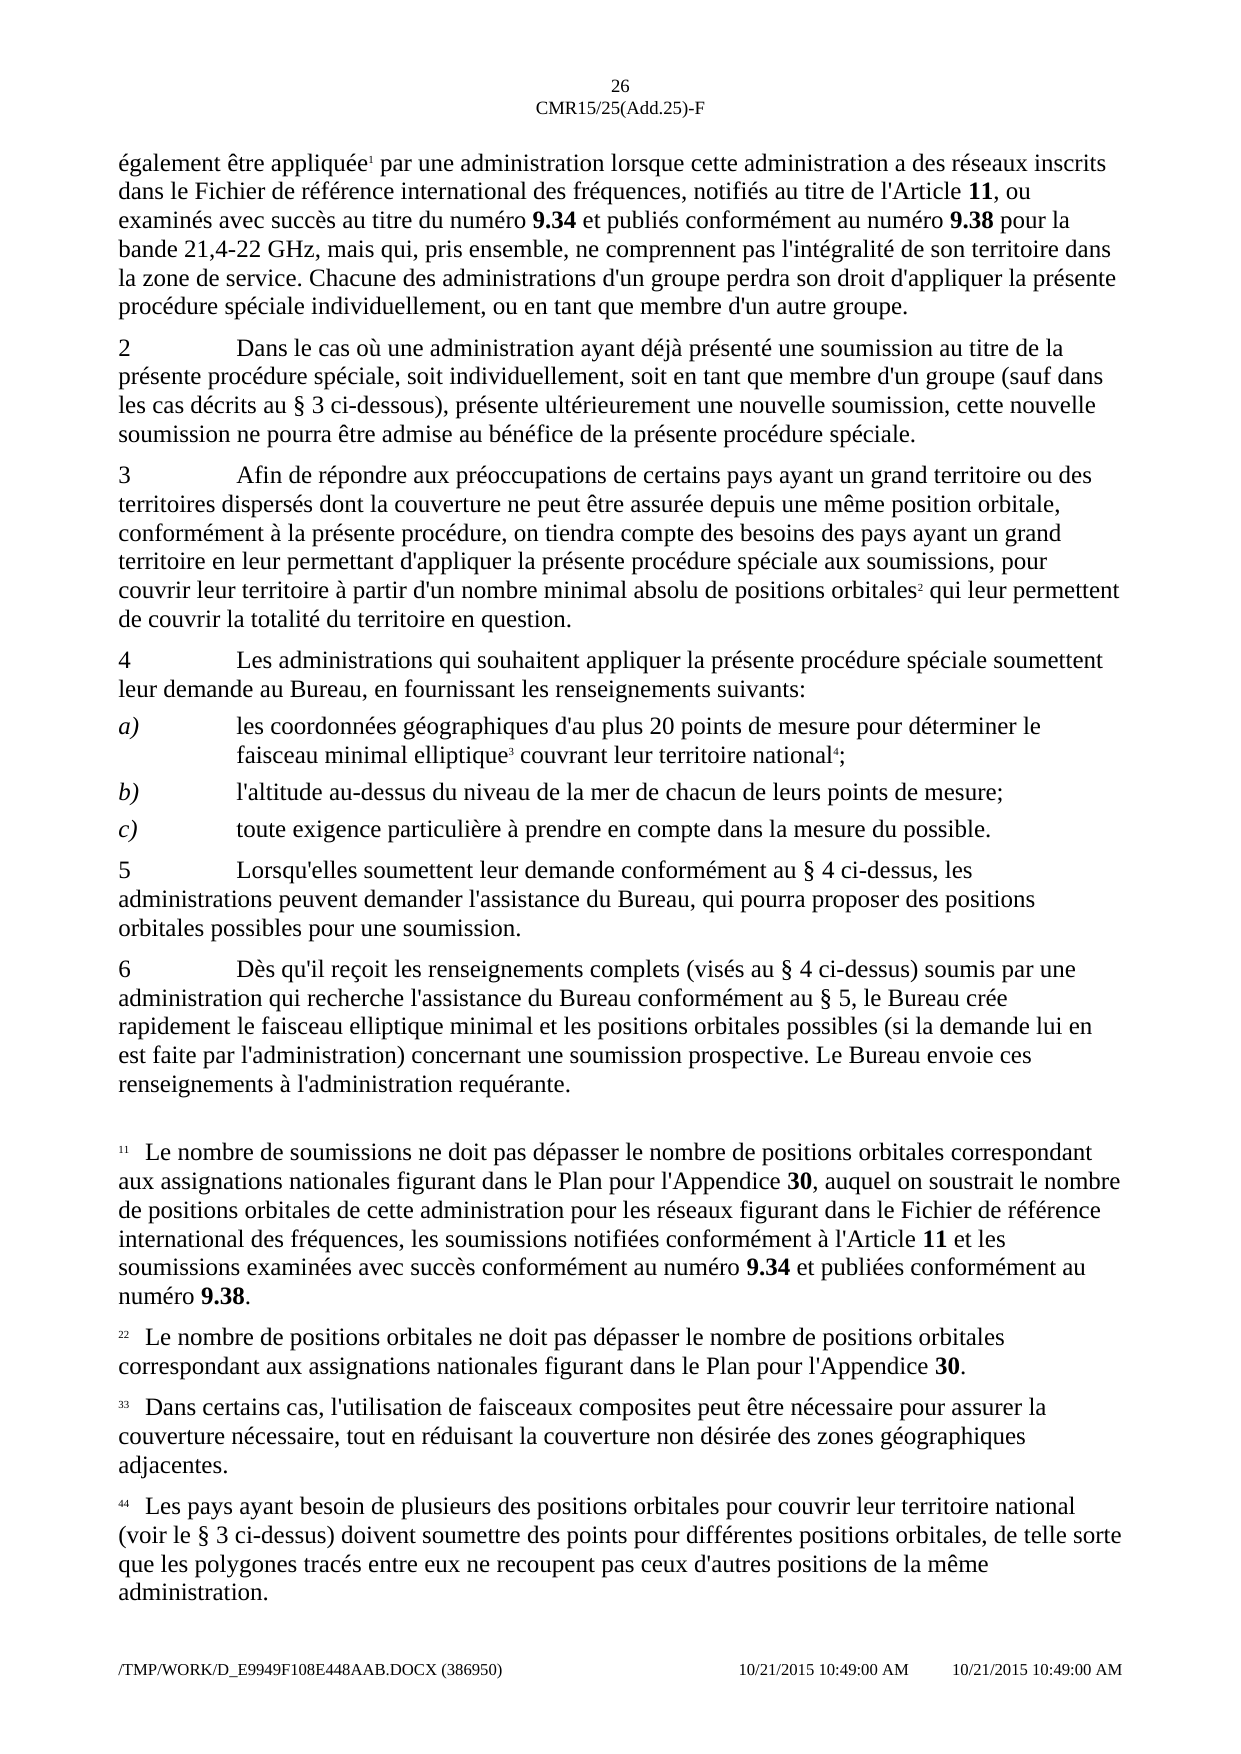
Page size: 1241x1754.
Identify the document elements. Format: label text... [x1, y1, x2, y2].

text a) les coordonnées géographiques d'au plus 20 points de mesure pour déterminer le faisceau minimal elliptique3 couvrant leur territoire national4; [118, 711, 1122, 768]
text 4 Les administrations qui souhaitent appliquer la présente procédure spéciale soumettent leur demande au Bureau, en fournissant les renseignements suivants: [118, 645, 1122, 703]
text 2 Dans le cas où une administration ayant déjà présenté une soumission au titre de la présente procédure spéciale, soit individuellement, soit en tant que membre d'un groupe (sauf dans les cas décrits au § 3 ci-dessous), présente ultérieurement une nouvelle soumission, cette nouvelle soumission ne pourra être admise au bénéfice de la présente procédure spéciale. [118, 333, 1122, 448]
text 3 Afin de répondre aux préoccupations de certains pays ayant un grand territoire ou des territoires dispersés dont la couverture ne peut être assurée depuis une même position orbitale, conformément à la présente procédure, on tiendra compte des besoins des pays ayant un grand territoire en leur permettant d'appliquer la présente procédure spéciale aux soumissions, pour couvrir leur territoire à partir d'un nombre minimal absolu de positions orbitales2 qui leur permettent de couvrir la totalité du territoire en question. [118, 460, 1122, 633]
text c) toute exigence particulière à prendre en compte dans la mesure du possible. [118, 814, 1122, 843]
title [118, 148, 1122, 320]
text b) l'altitude au-dessus du niveau de la mer de chacun de leurs points de mesure; [118, 777, 1122, 806]
text 6 Dès qu'il reçoit les renseignements complets (visés au § 4 ci-dessus) soumis par une administration qui recherche l'assistance du Bureau conformément au § 5, le Bureau crée rapidement le faisceau elliptique minimal et les positions orbitales possibles (si la demande lui en est faite par l'administration) concernant une soumission prospective. Le Bureau envoie ces renseignements à l'administration requérante. [118, 954, 1122, 1098]
text 5 Lorsqu'elles soumettent leur demande conformément au § 4 ci-dessus, les administrations peuvent demander l'assistance du Bureau, qui pourra proposer des positions orbitales possibles pour une soumission. [118, 855, 1122, 941]
